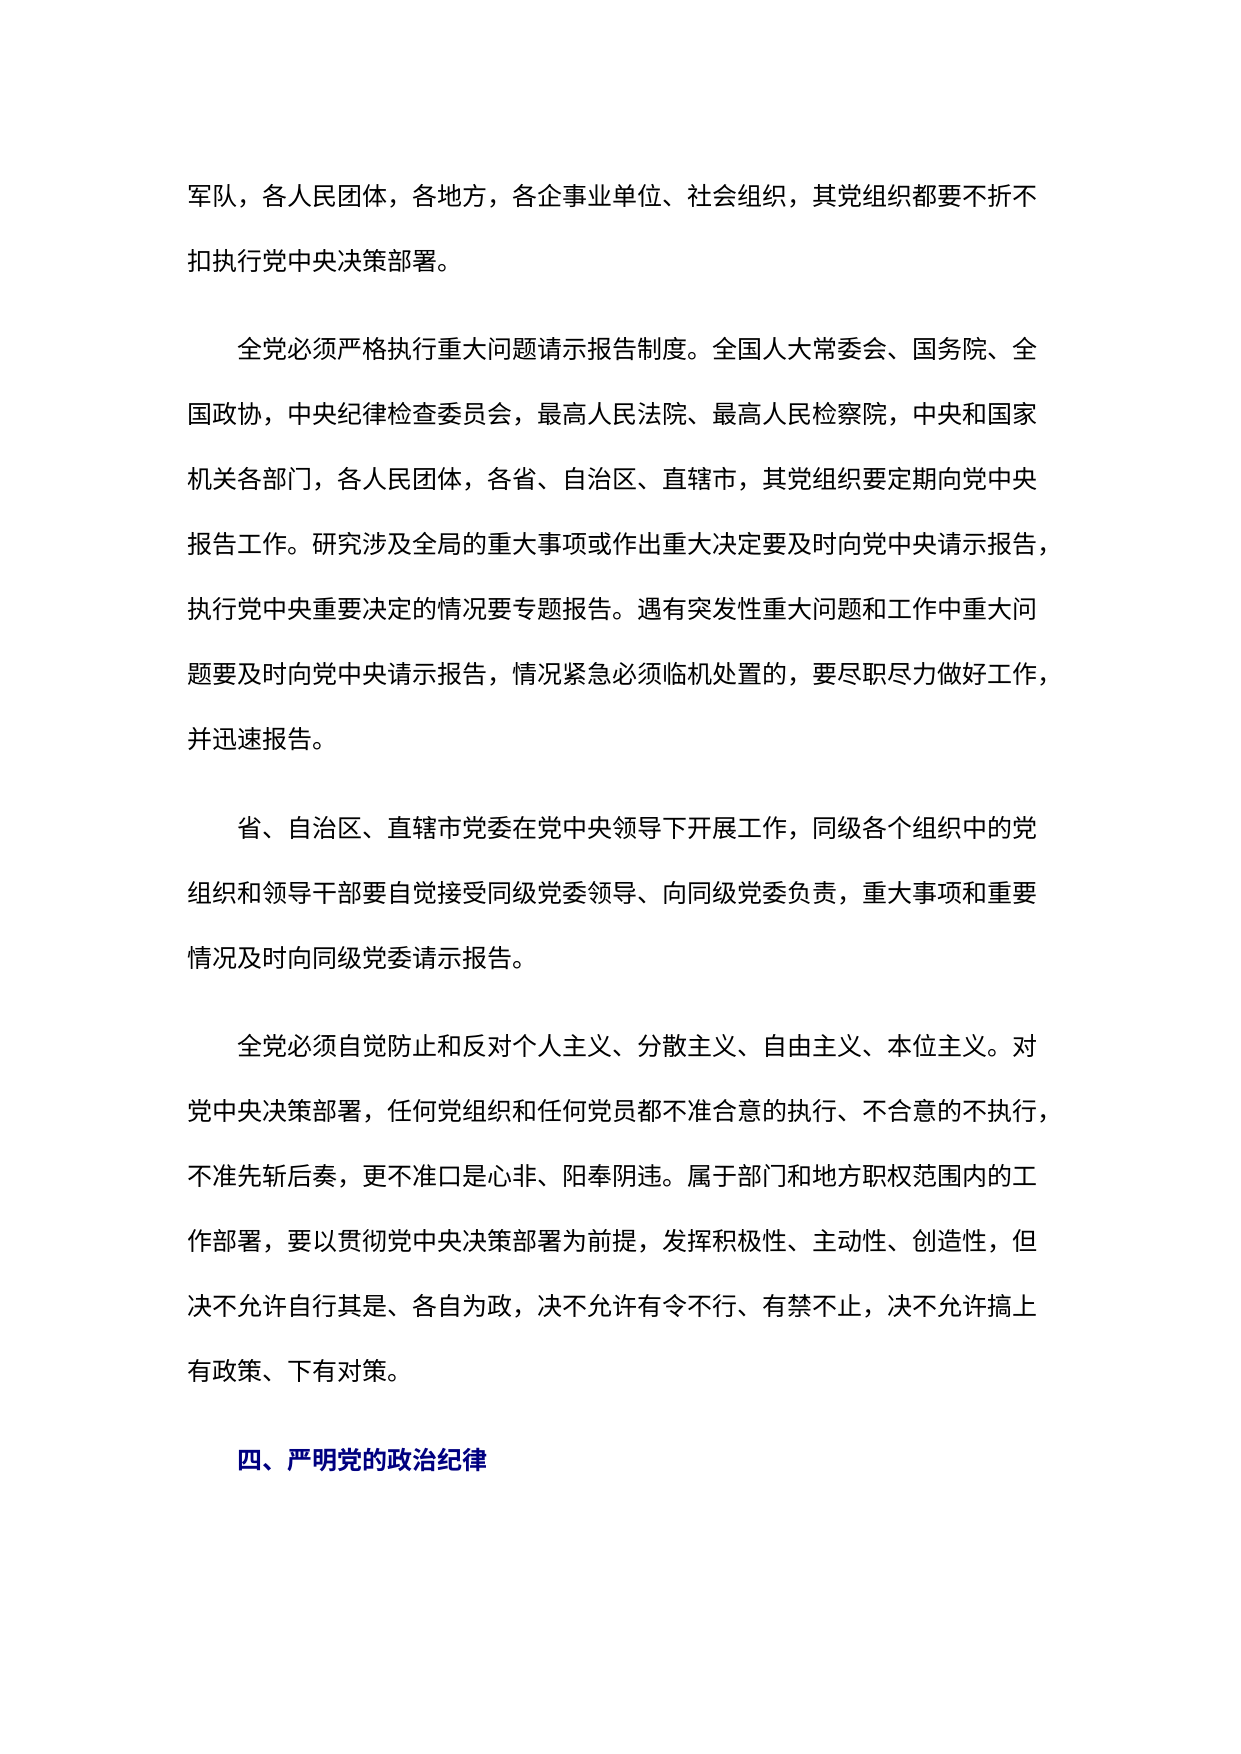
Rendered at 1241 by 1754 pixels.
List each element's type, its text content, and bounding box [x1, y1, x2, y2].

text 四、严明党的政治纪律 [187, 1426, 1053, 1491]
text 省、自治区、直辖市党委在党中央领导下开展工作，同级各个组织中的党组织和领导干部要自觉接受同级党委领导、向同级党委负责，重大事项和重要情况及时向同级党委请示报告。 [187, 794, 1053, 989]
text 全党必须自觉防止和反对个人主义、分散主义、自由主义、本位主义。对党中央决策部署，任何党组织和任何党员都不准合意的执行、不合意的不执行，不准先斩后奏，更不准口是心非、阳奉阴违。属于部门和地方职权范围内的工作部署，要以贯彻党中央决策部署为前提，发挥积极性、主动性、创造性，但决不允许自行其是、各自为政，决不允许有令不行、有禁不止，决不允许搞上有政策、下有对策。 [187, 1012, 1053, 1402]
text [187, 162, 1053, 292]
text 全党必须严格执行重大问题请示报告制度。全国人大常委会、国务院、全国政协，中央纪律检查委员会，最高人民法院、最高人民检察院，中央和国家机关各部门，各人民团体，各省、自治区、直辖市，其党组织要定期向党中央报告工作。研究涉及全局的重大事项或作出重大决定要及时向党中央请示报告，执行党中央重要决定的情况要专题报告。遇有突发性重大问题和工作中重大问题要及时向党中央请示报告，情况紧急必须临机处置的，要尽职尽力做好工作，并迅速报告。 [187, 315, 1053, 770]
